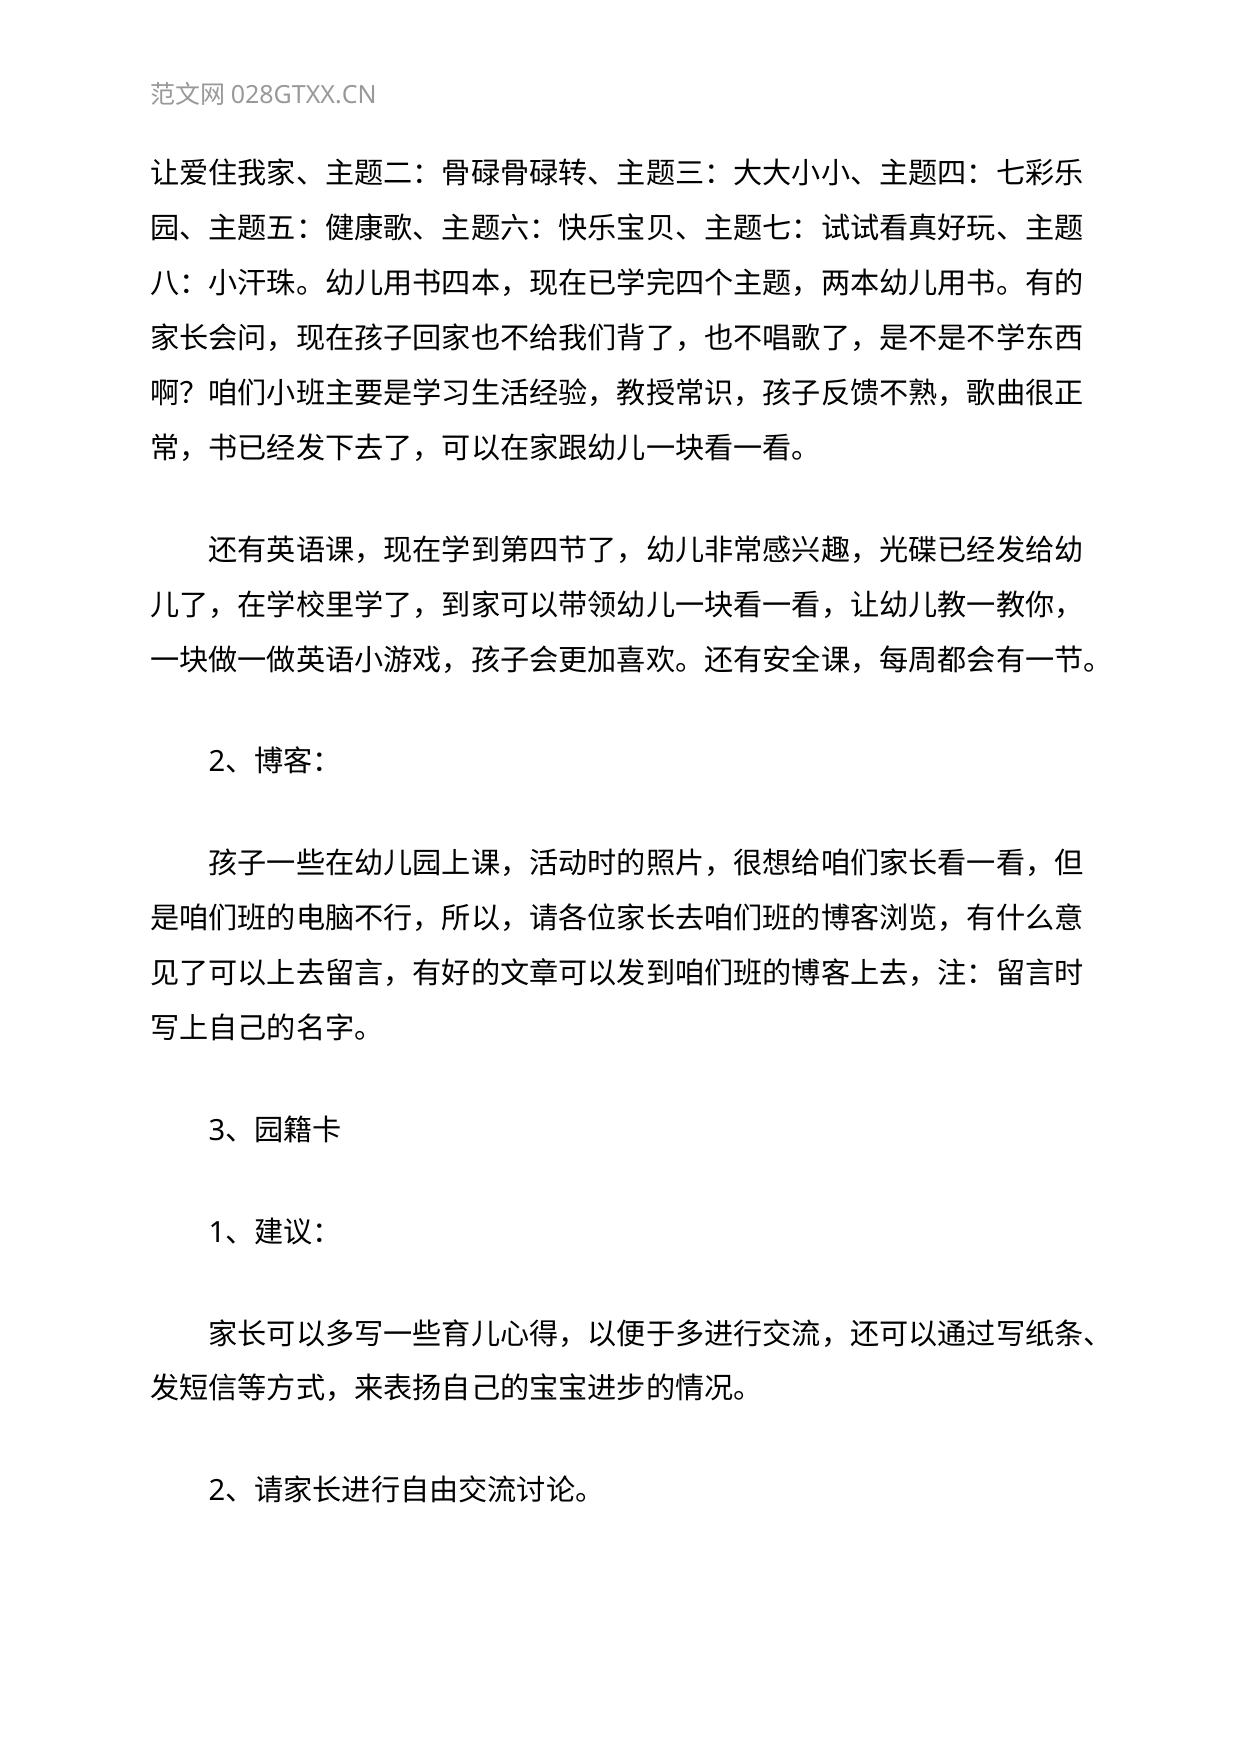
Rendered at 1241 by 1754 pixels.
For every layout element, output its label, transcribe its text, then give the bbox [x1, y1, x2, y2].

text 2、请家长进行自由交流讨论。 [150, 1467, 1090, 1509]
text 孩子一些在幼儿园上课，活动时的照片，很想给咱们家长看一看，但是咱们班的电脑不行，所以，请各位家长去咱们班的博客浏览，有什么意见了可以上去留言，有好的文章可以发到咱们班的博客上去，注：留言时写上自己的名字。 [150, 840, 1090, 1047]
text 3、园籍卡 [150, 1106, 1090, 1149]
text 1、建议： [150, 1208, 1090, 1251]
text 2、博客： [150, 738, 1090, 780]
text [150, 150, 1090, 467]
text 家长可以多写一些育儿心得，以便于多进行交流，还可以通过写纸条、发短信等方式，来表扬自己的宝宝进步的情况。 [150, 1310, 1090, 1407]
text 还有英语课，现在学到第四节了，幼儿非常感兴趣，光碟已经发给幼儿了，在学校里学了，到家可以带领幼儿一块看一看，让幼儿教一教你，一块做一做英语小游戏，孩子会更加喜欢。还有安全课，每周都会有一节。 [150, 526, 1090, 678]
